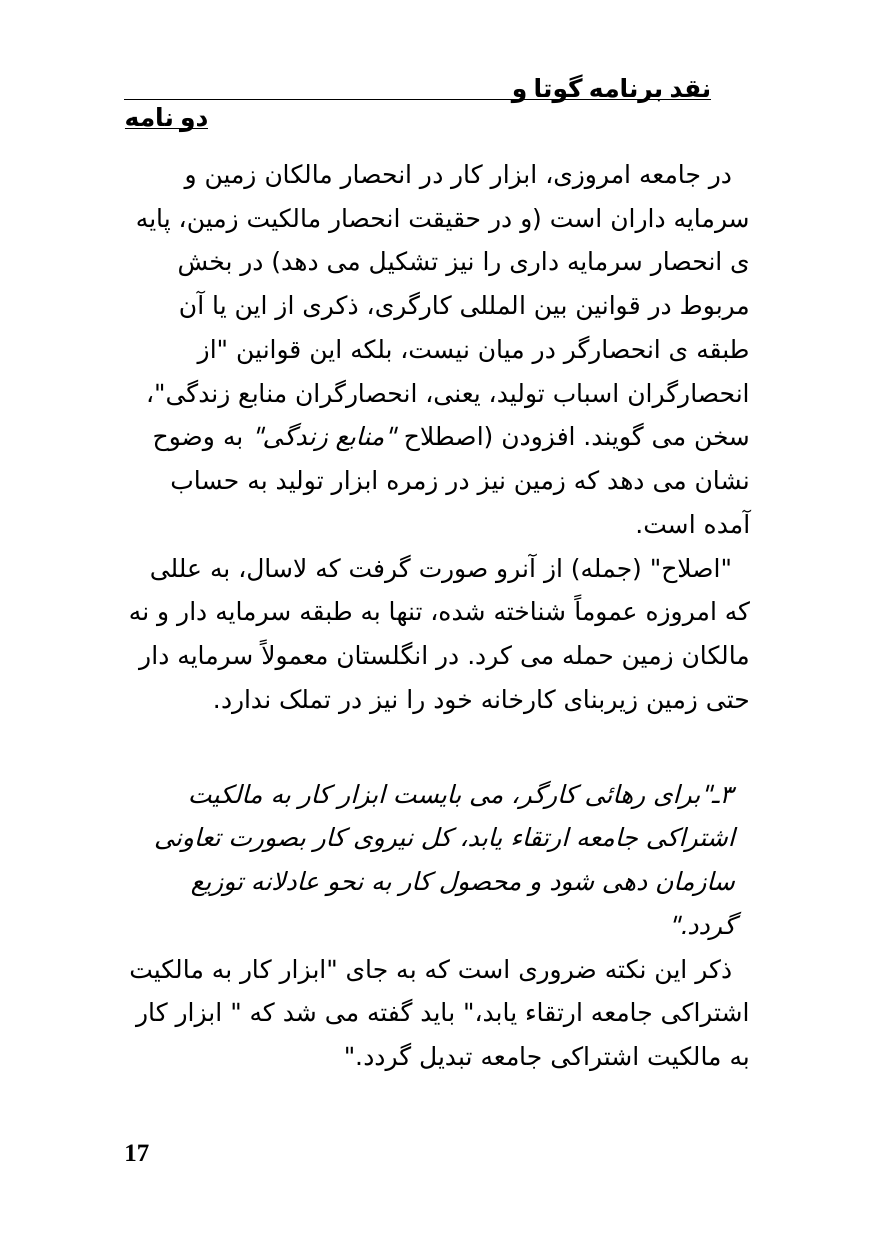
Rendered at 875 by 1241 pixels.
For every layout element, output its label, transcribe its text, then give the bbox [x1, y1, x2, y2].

text "اصلاح" (جمله) از آنرو صورت گرفت که لاسال، به عللی که امروزه عموماً شناخته شده، تنها به طبقه سرمايه دار و نه مالکان زمين حمله می کرد. در انگلستان معمولاً سرمايه دار حتی زمين زيربنای کارخانه خود را نيز در تملک ندارد. [124, 554, 750, 714]
text ۳ـ"برای رهائی کارگر، می بايست ابزار کار به مالکيت اشتراکی جامعه ارتقاء يابد، کل نيروی کار بصورت تعاونی سازمان دهی شود و محصول کار به نحو عادلانه توزيع گردد." [124, 780, 735, 940]
text ذکر اين نکته ضروری است که به جای "ابزار کار به مالکيت اشتراکی جامعه ارتقاء يابد،" بايد گفته می شد که " ابزار کار به مالکيت اشتراکی جامعه تبديل گردد." [124, 955, 750, 1072]
text در جامعه امروزی، ابزار کار در انحصار مالکان زمين و سرمايه داران است (و در حقيقت انحصار مالکيت زمين، پايه ی انحصار سرمايه داری را نيز تشکيل می دهد) در بخش مربوط در قوانين بين المللی کارگری، ذکری از اين يا آن طبقه ی انحصارگر در ميان نيست، بلکه اين قوانين "از انحصارگران اسباب توليد، يعنی، انحصارگران منابع زندگی"، سخن می گويند. افزودن (اصطلاح "منابع زندگی" به وضوح نشان می دهد که زمين نيز در زمره ابزار توليد به حساب آمده است. [124, 160, 750, 539]
